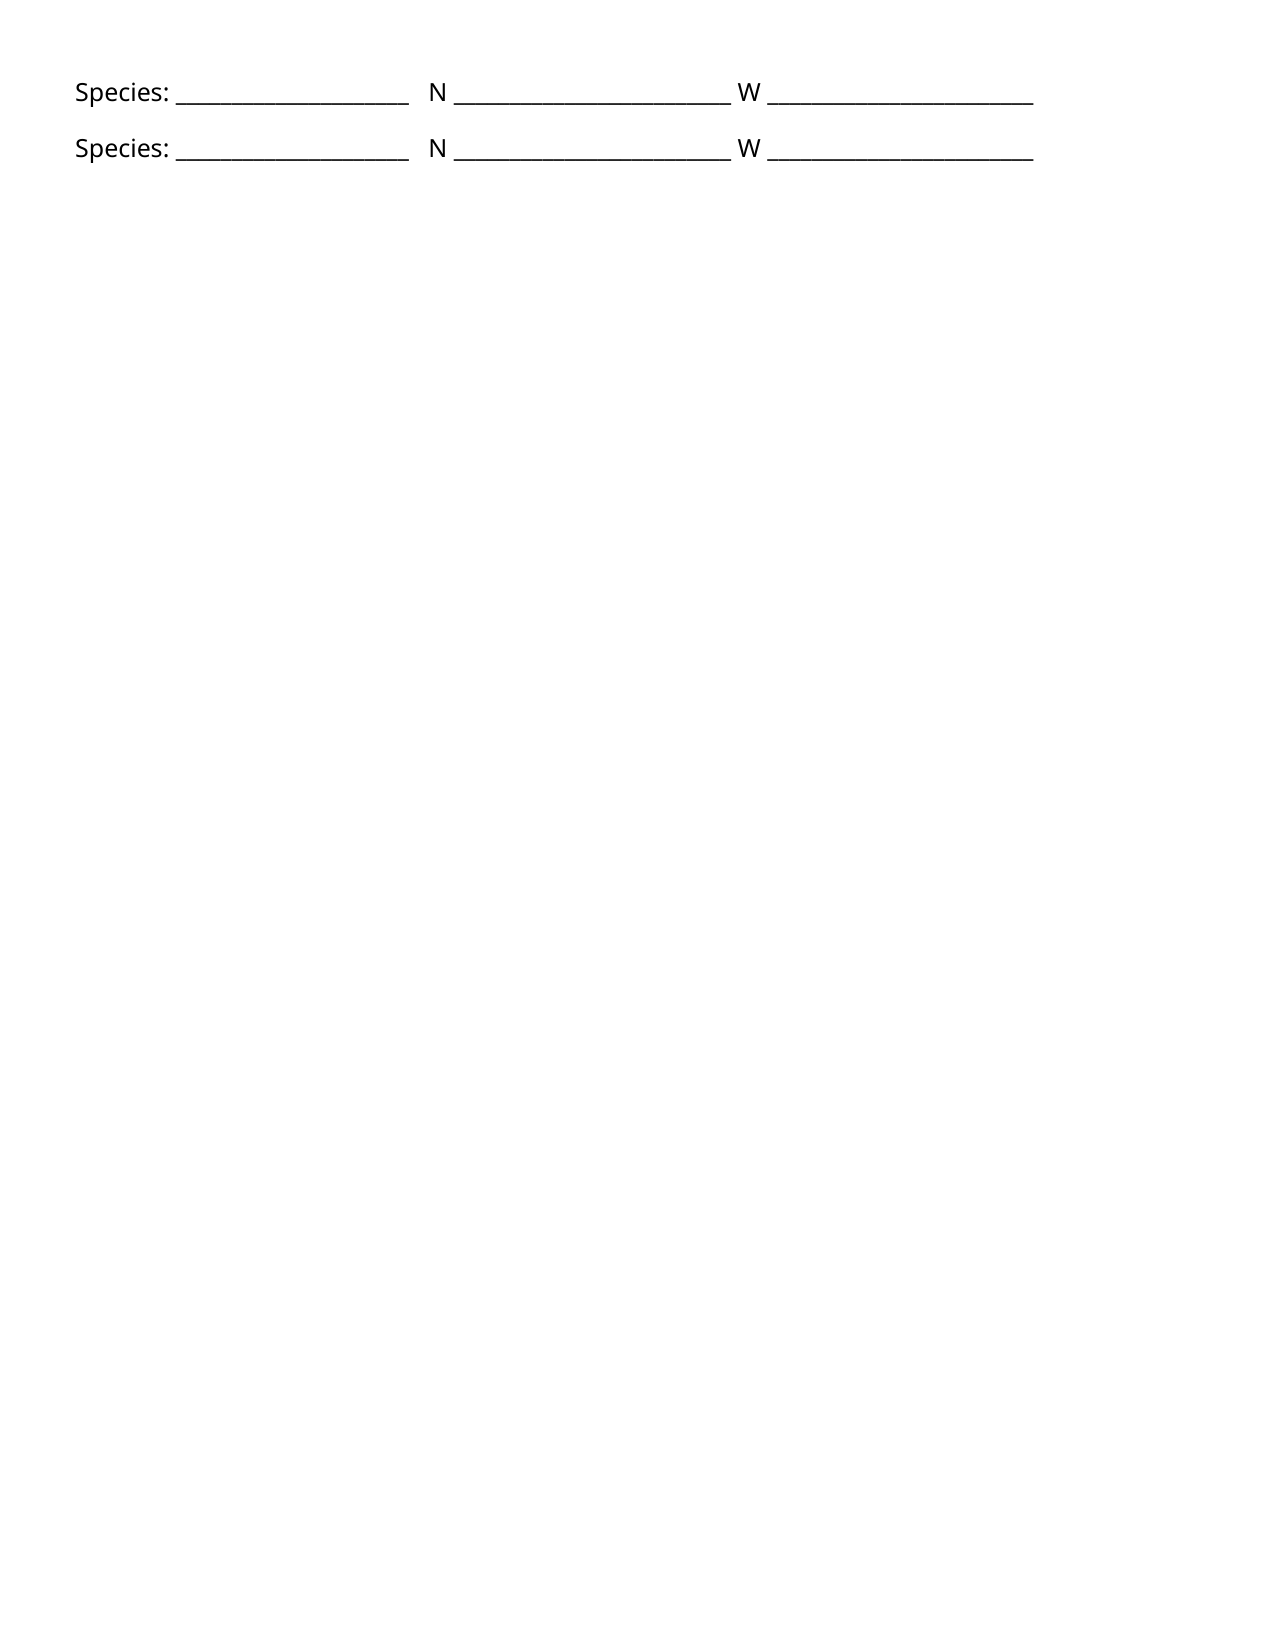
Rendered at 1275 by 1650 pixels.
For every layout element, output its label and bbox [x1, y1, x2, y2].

text [75, 75, 1200, 109]
text [75, 131, 1200, 165]
